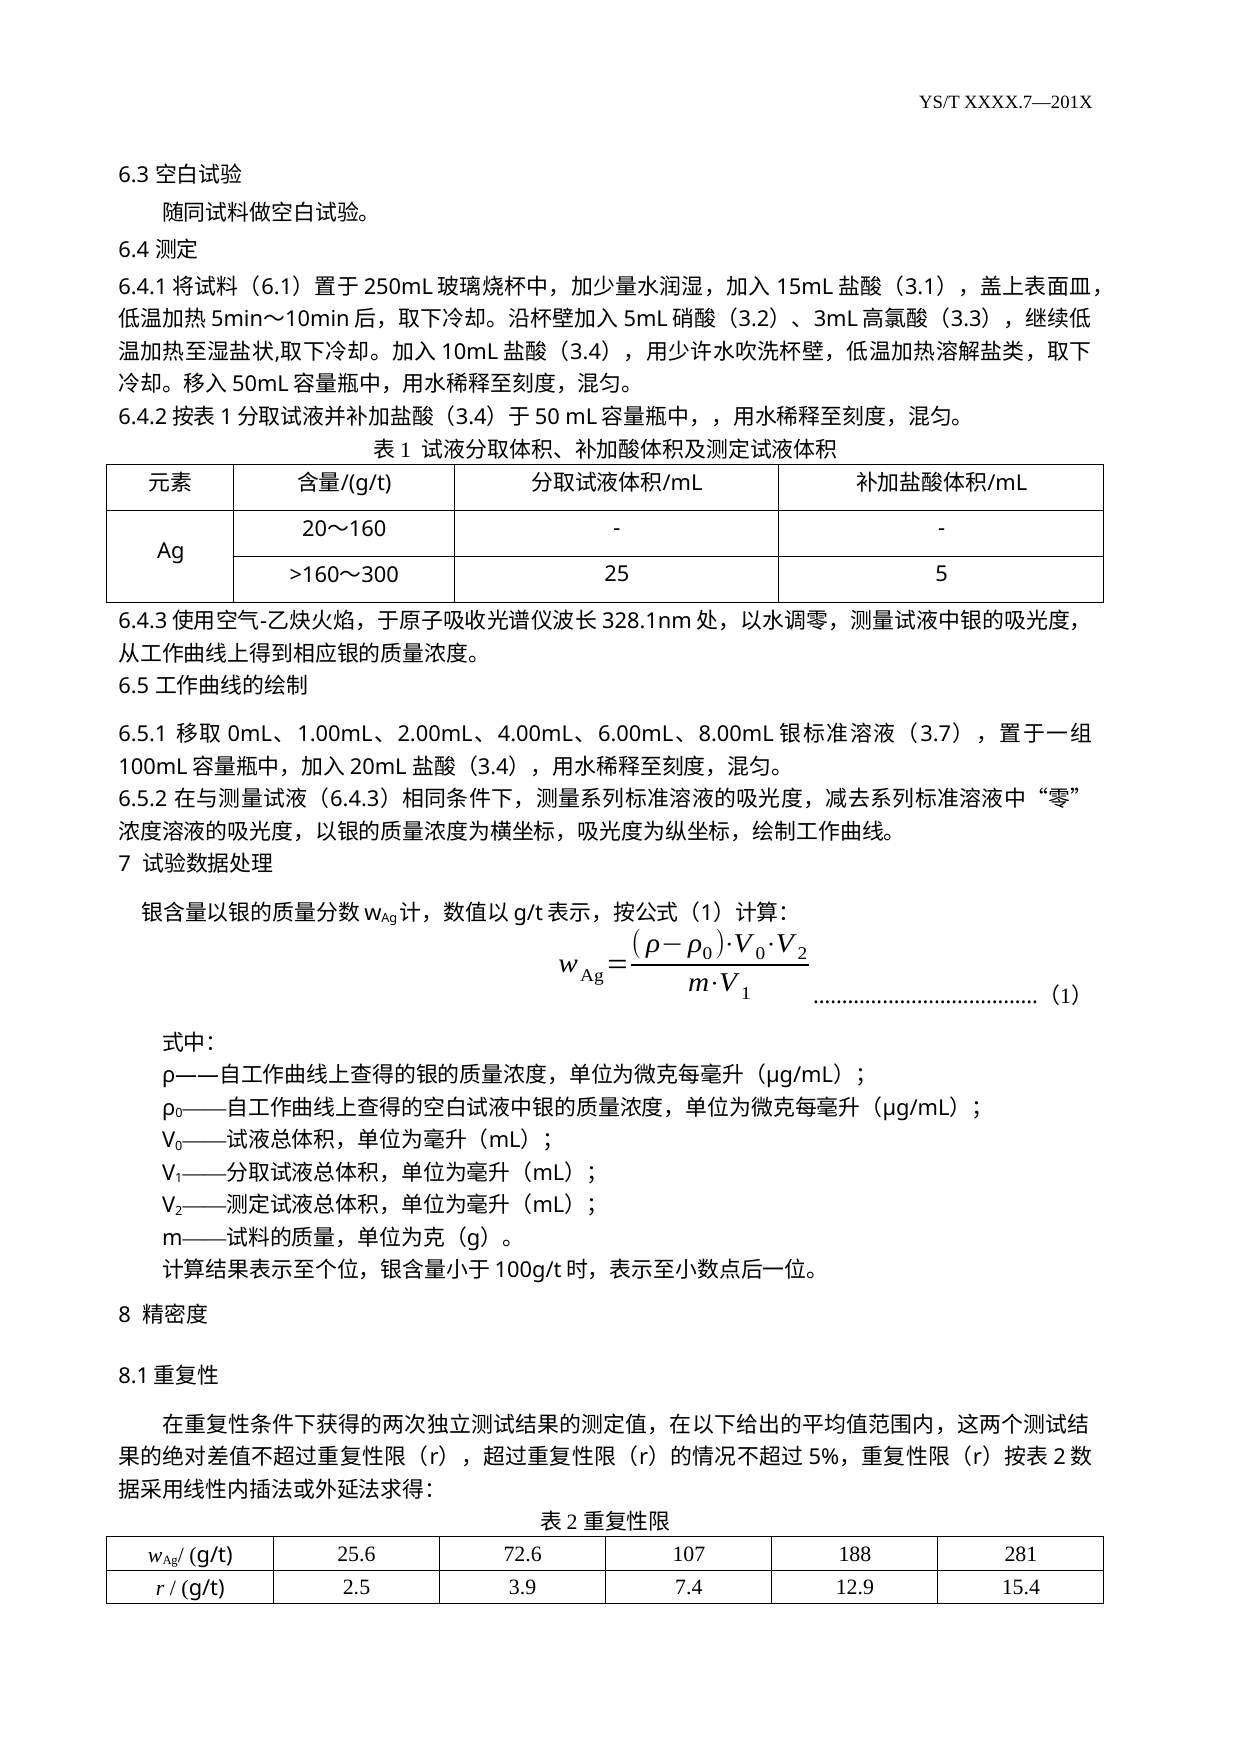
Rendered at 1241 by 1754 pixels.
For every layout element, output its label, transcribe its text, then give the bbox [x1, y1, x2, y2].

text 6.5.2 在与测量试液（6.4.3）相同条件下，测量系列标准溶液的吸光度，减去系列标准溶液中“零”浓度溶液的吸光度，以银的质量浓度为横坐标，吸光度为纵坐标，绘制工作曲线。 [118, 781, 1092, 846]
table_header wAg/ (g/t) [107, 1537, 273, 1570]
table_cell r / (g/t) [107, 1571, 273, 1603]
table_header 188 [772, 1537, 937, 1570]
table_header 107 [606, 1537, 771, 1570]
table_cell 3.9 [440, 1571, 605, 1603]
text ρ0——自工作曲线上查得的空白试液中银的质量浓度，单位为微克每毫升（μg/mL）； [118, 1089, 1092, 1122]
table_cell 25 [455, 557, 778, 602]
table_cell 15.4 [938, 1571, 1103, 1603]
table_cell - [779, 511, 1103, 556]
text 式中： [118, 1024, 1092, 1057]
text 银含量以银的质量分数wAg计，数值以g/t表示，按公式（1）计算： [118, 894, 1092, 927]
text 6.4.1将试料（6.1）置于250mL玻璃烧杯中，加少量水润湿，加入15mL盐酸（3.1），盖上表面皿，低温加热5min～10min后，取下冷却。沿杯壁加入5mL硝酸（3.2）、3mL高氯酸（3.3），继续低温加热至湿盐状,取下冷却。加入10mL盐酸（3.4），用少许水吹洗杯壁，低温加热溶解盐类，取下冷却。移入50mL容量瓶中，用水稀释至刻度，混匀。 [118, 269, 1092, 399]
table_cell 5 [779, 557, 1103, 602]
text 表1 试液分取体积、补加酸体积及测定试液体积 [118, 431, 1092, 464]
table_cell 7.4 [606, 1571, 771, 1603]
table_header 元素 [107, 465, 233, 510]
text 8.1重复性 [118, 1358, 1092, 1390]
table_cell 20～160 [234, 511, 454, 556]
text 表2 重复性限 [118, 1504, 1092, 1536]
table_header 补加盐酸体积/mL [779, 465, 1103, 510]
text V0——试液总体积，单位为毫升（mL）； [118, 1122, 1092, 1154]
table_header 281 [938, 1537, 1103, 1570]
text V2——测定试液总体积，单位为毫升（mL）； [118, 1187, 1092, 1219]
text 6.5 工作曲线的绘制 [118, 668, 1092, 700]
text 6.4 测定 [118, 231, 1092, 264]
text …………………………………（1） [118, 927, 1092, 1024]
table_header 分取试液体积/mL [455, 465, 778, 510]
table_cell Ag [107, 511, 233, 602]
text 随同试料做空白试验。 [118, 194, 1092, 227]
table_header 25.6 [274, 1537, 439, 1570]
table_cell - [455, 511, 778, 556]
text m——试料的质量，单位为克（g）。 [118, 1219, 1092, 1252]
text 6.5.1 移取0mL、1.00mL、2.00mL、4.00mL、6.00mL、8.00mL银标准溶液（3.7），置于一组100mL容量瓶中，加入20mL 盐酸（3.4），用水稀释至刻度，混匀。 [118, 716, 1092, 781]
text 6.3 空白试验 [118, 157, 1092, 189]
table_cell 12.9 [772, 1571, 937, 1603]
table_cell 2.5 [274, 1571, 439, 1603]
text V1——分取试液总体积，单位为毫升（mL）； [118, 1154, 1092, 1187]
text ρ——自工作曲线上查得的银的质量浓度，单位为微克每毫升（μg/mL）； [118, 1057, 1092, 1089]
text 6.4.3使用空气-乙炔火焰，于原子吸收光谱仪波长328.1nm处，以水调零，测量试液中银的吸光度，从工作曲线上得到相应银的质量浓度。 [118, 603, 1092, 668]
table_header 含量/(g/t) [234, 465, 454, 510]
table_header 72.6 [440, 1537, 605, 1570]
text 6.4.2按表1分取试液并补加盐酸（3.4）于50 mL容量瓶中，，用水稀释至刻度，混匀。 [118, 399, 1092, 431]
text 8 精密度 [118, 1297, 1092, 1329]
text 7 试验数据处理 [118, 846, 1092, 879]
table_cell >160～300 [234, 557, 454, 602]
text 计算结果表示至个位，银含量小于100g/t时，表示至小数点后一位。 [118, 1252, 1092, 1284]
text 在重复性条件下获得的两次独立测试结果的测定值，在以下给出的平均值范围内，这两个测试结果的绝对差值不超过重复性限（r），超过重复性限（r）的情况不超过5%，重复性限（r）按表2数据采用线性内插法或外延法求得： [118, 1406, 1092, 1504]
